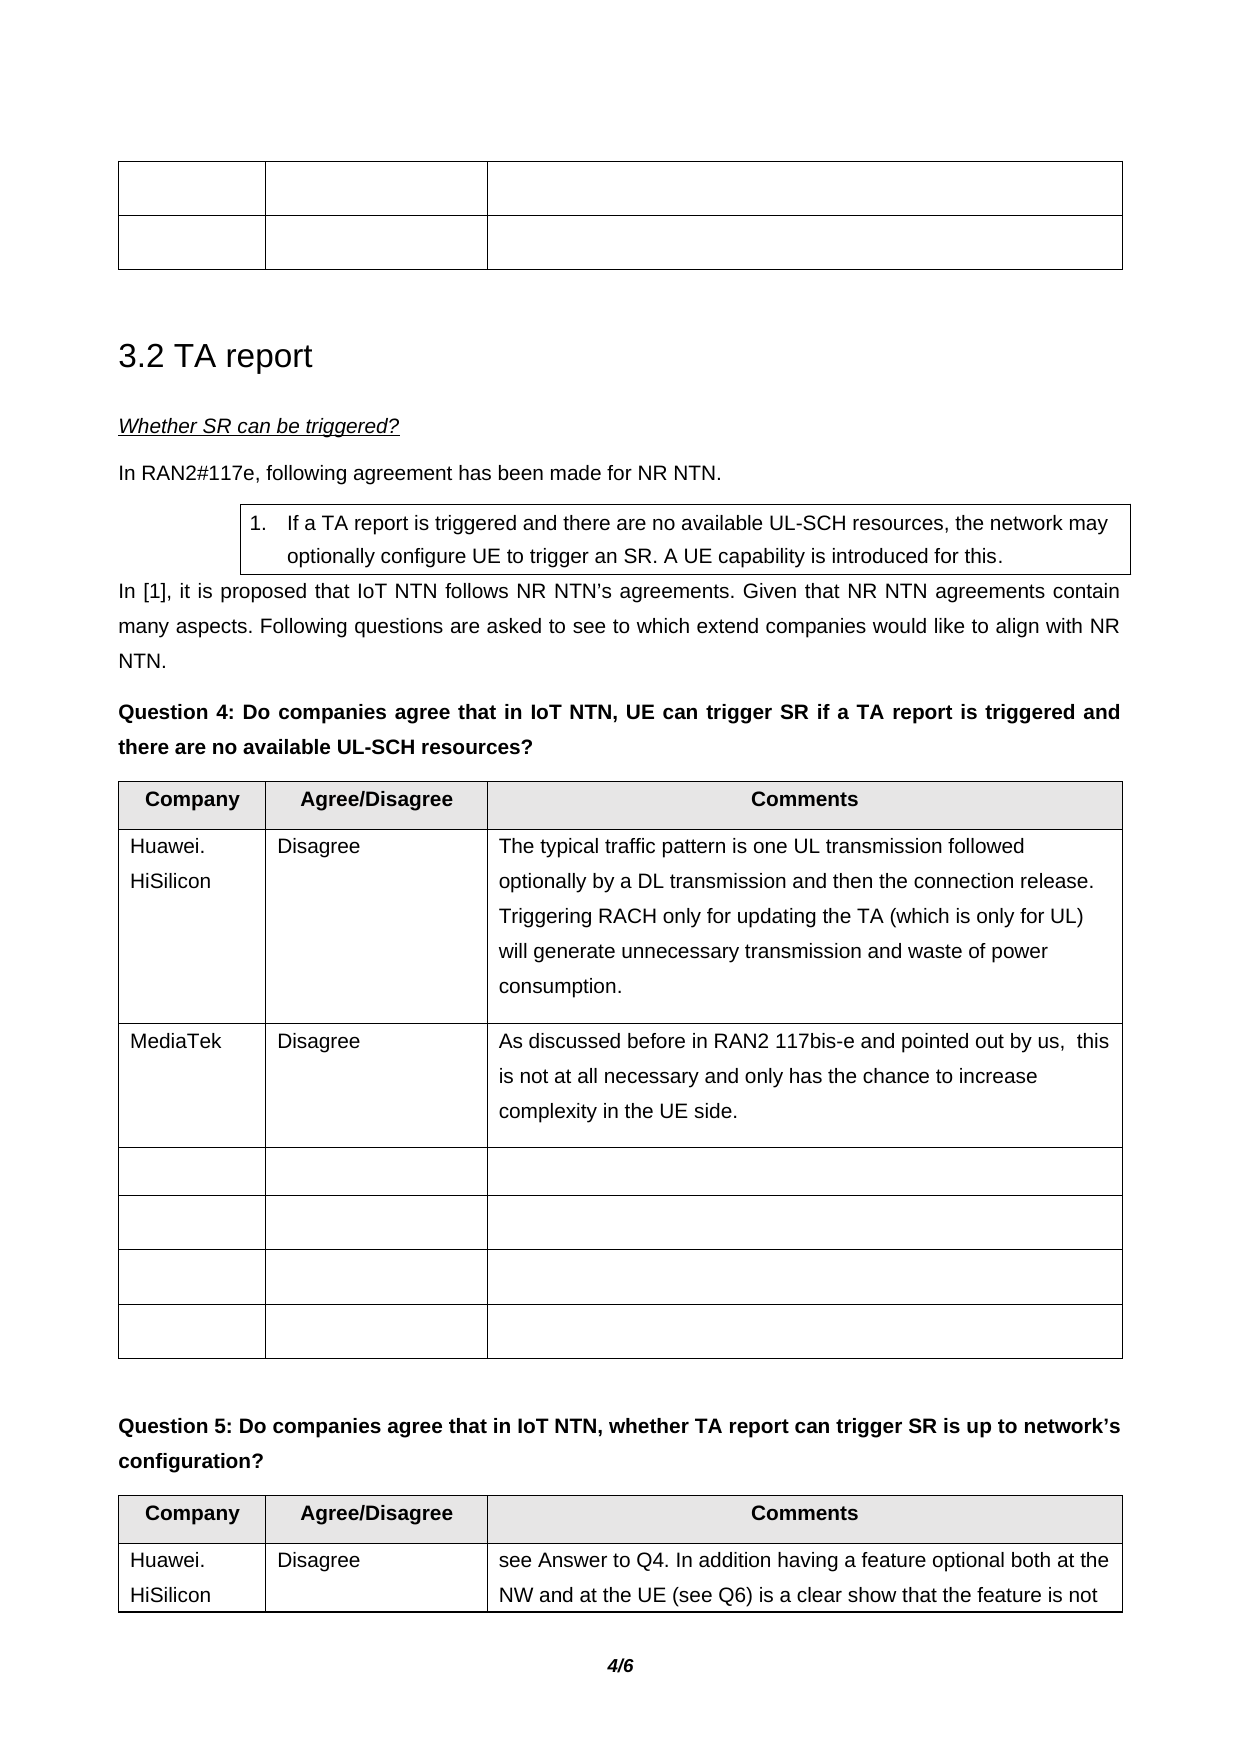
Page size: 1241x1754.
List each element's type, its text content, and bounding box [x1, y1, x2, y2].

table_cell [266, 1196, 487, 1249]
table_header Agree/Disagree [266, 1496, 487, 1543]
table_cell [488, 1544, 1122, 1611]
table_header Company [119, 782, 265, 829]
table_cell Disagree [266, 830, 487, 1023]
table_cell [488, 1305, 1122, 1358]
text Question 4: Do companies agree that in IoT NTN, UE can trigger SR if a TA report is triggered and there are no available UL-SCH resources? [118, 695, 1122, 763]
table_header Comments [488, 782, 1122, 829]
table_cell MediaTek [119, 1024, 265, 1147]
table_cell [119, 162, 265, 215]
table_cell [488, 1148, 1122, 1195]
table_header Agree/Disagree [266, 782, 487, 829]
text Question 5: Do companies agree that in IoT NTN, whether TA report can trigger SR is up to network’s configuration? [118, 1409, 1122, 1477]
table_cell [488, 216, 1122, 269]
table_cell [266, 1305, 487, 1358]
table_cell [266, 1148, 487, 1195]
table_header Comments [488, 1496, 1122, 1543]
text In [1], it is proposed that IoT NTN follows NR NTN’s agreements. Given that NR NTN agreements contain many aspects. Following questions are asked to see to which extend companies would like to align with NR NTN. [118, 575, 1122, 677]
table_cell [488, 1196, 1122, 1249]
table_cell Huawei. HiSilicon [119, 1544, 265, 1611]
table_cell [119, 1250, 265, 1303]
list If a TA report is triggered and there are no available UL-SCH resources, the network may optionally configure UE to trigger an SR. A UE capability is introduced for this. [241, 505, 1130, 574]
table_cell The typical traffic pattern is one UL transmission followed optionally by a DL transmission and then the connection release. Triggering RACH only for updating the TA (which is only for UL) will generate unnecessary transmission and waste of power consumption. [488, 830, 1122, 1023]
table_cell [119, 1148, 265, 1195]
table_cell Huawei. HiSilicon [119, 830, 265, 1023]
table_cell [488, 1250, 1122, 1303]
table_cell Disagree [266, 1544, 487, 1611]
table_cell [119, 1196, 265, 1249]
table_cell [119, 1305, 265, 1358]
table_cell [266, 1250, 487, 1303]
text Whether SR can be triggered? [118, 410, 1122, 442]
table_cell [266, 162, 487, 215]
table_cell As discussed before in RAN2 117bis-e and pointed out by us, this is not at all necessary and only has the chance to increase complexity in the UE side. [488, 1024, 1122, 1147]
table_cell Disagree [266, 1024, 487, 1147]
text In RAN2#117e, following agreement has been made for NR NTN. [118, 457, 1122, 489]
subtitle 3.2 TA report [118, 323, 1122, 388]
table_header Company [119, 1496, 265, 1543]
table_cell [266, 216, 487, 269]
table_cell [488, 162, 1122, 215]
table_cell [119, 216, 265, 269]
